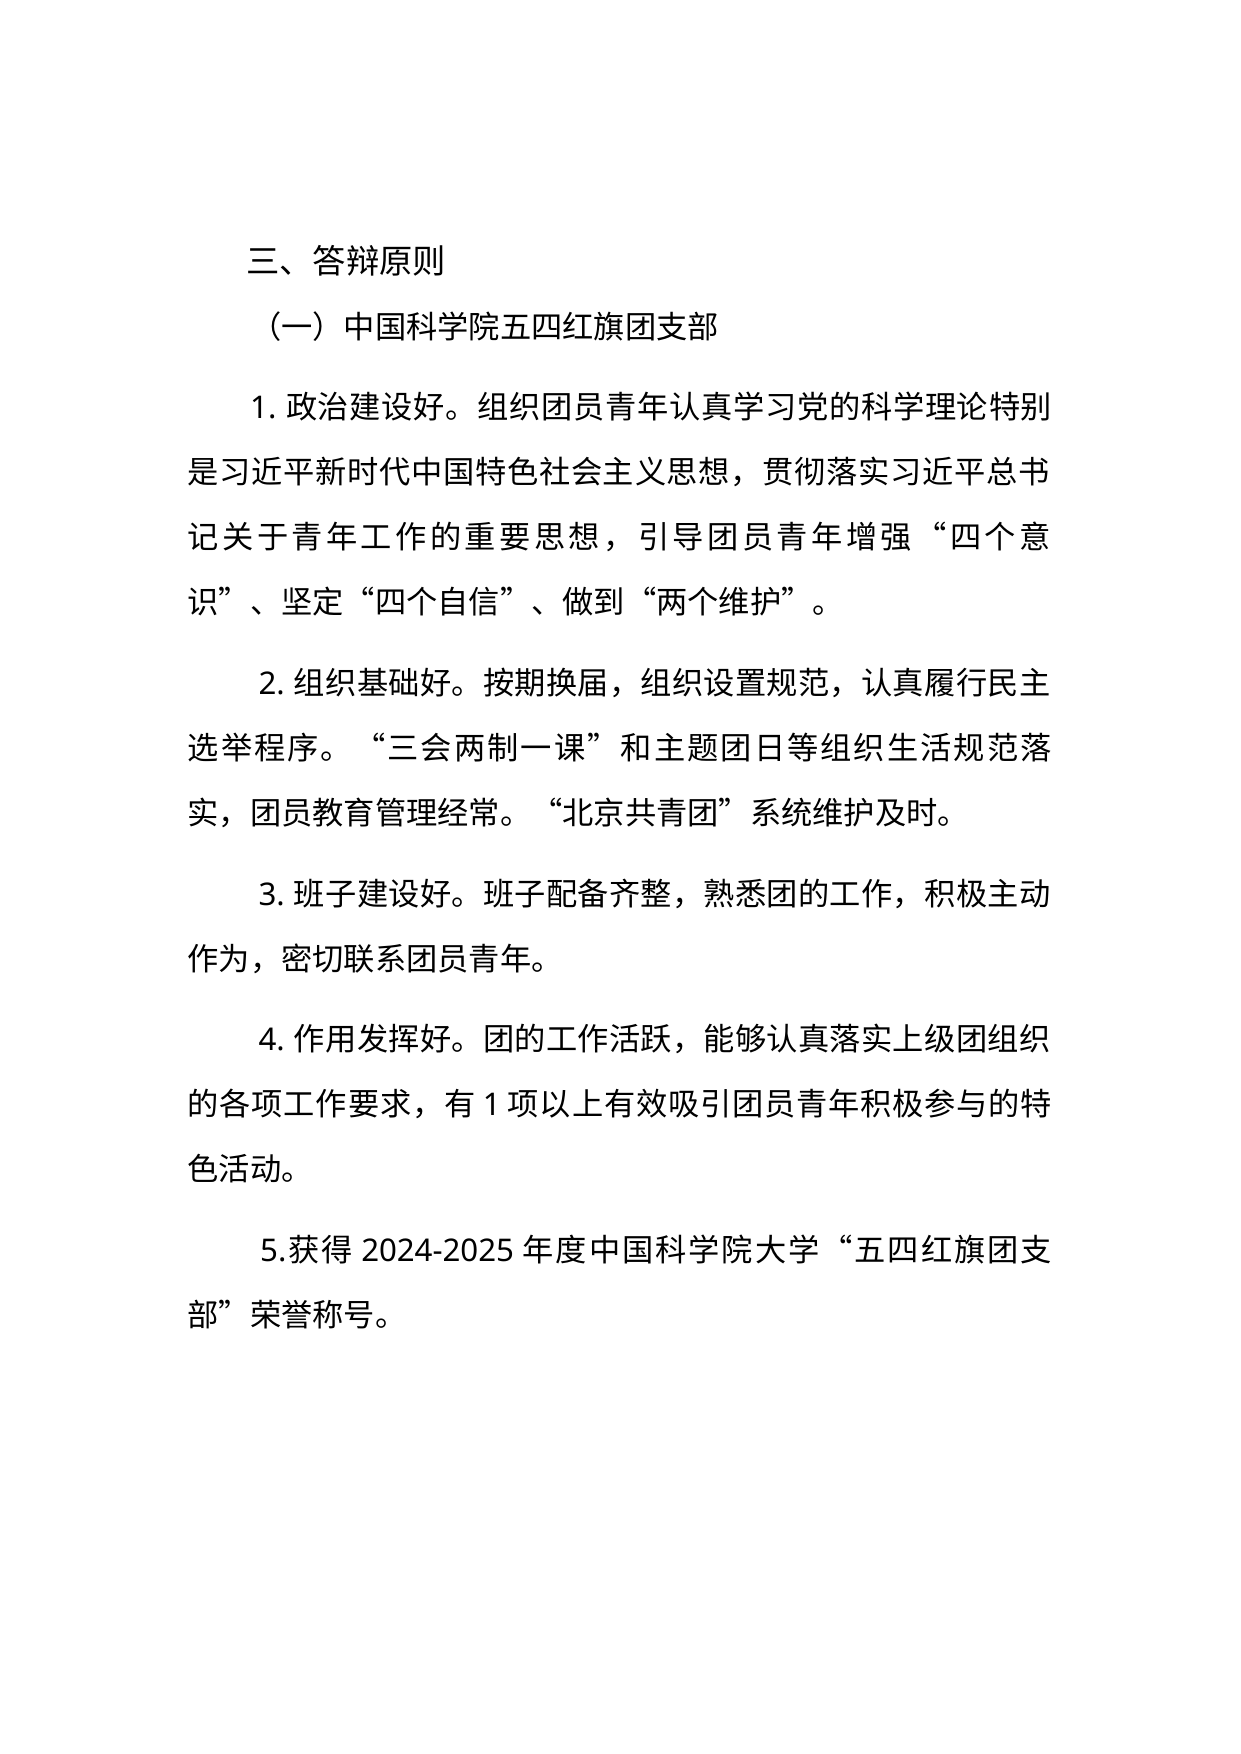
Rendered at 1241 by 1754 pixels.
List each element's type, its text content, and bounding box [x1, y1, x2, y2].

text 5.获得2024-2025年度中国科学院大学“五四红旗团支部”荣誉称号。 [187, 1215, 1053, 1345]
list 三、答辩原则 [246, 227, 1053, 292]
text （一）中国科学院五四红旗团支部 [187, 292, 1053, 357]
text 1. 政治建设好。组织团员青年认真学习党的科学理论特别是习近平新时代中国特色社会主义思想，贯彻落实习近平总书记关于青年工作的重要思想，引导团员青年增强“四个意识”、坚定“四个自信”、做到“两个维护”。 [187, 373, 1053, 633]
text 2. 组织基础好。按期换届，组织设置规范，认真履行民主选举程序。“三会两制一课”和主题团日等组织生活规范落实，团员教育管理经常。“北京共青团”系统维护及时。 [187, 648, 1053, 843]
text 3. 班子建设好。班子配备齐整，熟悉团的工作，积极主动作为，密切联系团员青年。 [187, 859, 1053, 989]
text 4. 作用发挥好。团的工作活跃，能够认真落实上级团组织的各项工作要求，有1项以上有效吸引团员青年积极参与的特色活动。 [187, 1004, 1053, 1199]
